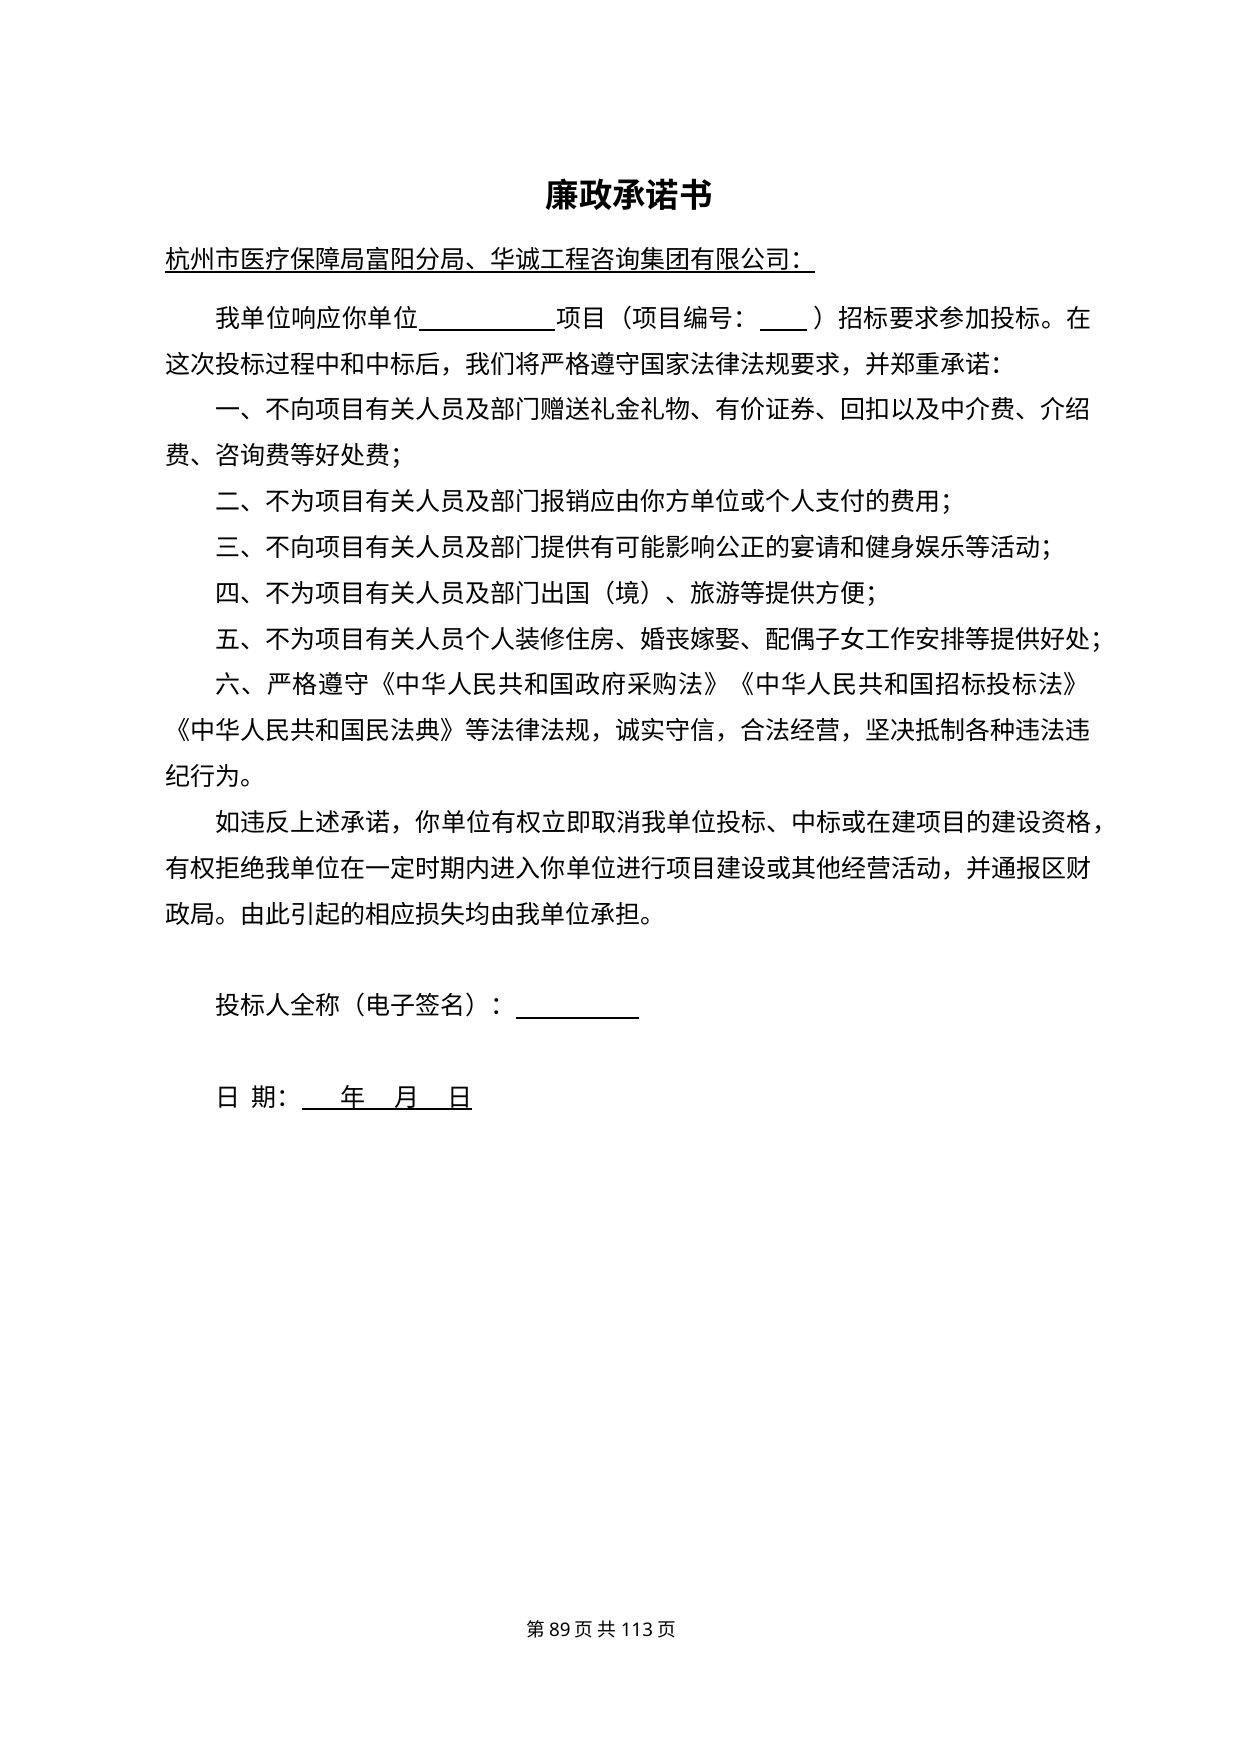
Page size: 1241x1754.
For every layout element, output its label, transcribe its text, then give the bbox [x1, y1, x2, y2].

text 投标人全称（电子签名）： [165, 978, 1092, 1024]
text 我单位响应你单位 项目（项目编号： ）招标要求参加投标。在这次投标过程中和中标后，我们将严格遵守国家法律法规要求，并郑重承诺： [165, 291, 1092, 382]
text 如违反上述承诺，你单位有权立即取消我单位投标、中标或在建项目的建设资格，有权拒绝我单位在一定时期内进入你单位进行项目建设或其他经营活动，并通报区财政局。由此引起的相应损失均由我单位承担。 [165, 795, 1092, 932]
text 廉政承诺书 [165, 161, 1092, 226]
text 日 期： 年 月 日 [165, 1070, 1092, 1116]
text 一、不向项目有关人员及部门赠送礼金礼物、有价证券、回扣以及中介费、介绍费、咨询费等好处费； [165, 382, 1092, 474]
text 杭州市医疗保障局富阳分局、华诚工程咨询集团有限公司： [165, 226, 1092, 291]
text 六、严格遵守《中华人民共和国政府采购法》《中华人民共和国招标投标法》《中华人民共和国民法典》等法律法规，诚实守信，合法经营，坚决抵制各种违法违纪行为。 [165, 657, 1092, 795]
text 五、不为项目有关人员个人装修住房、婚丧嫁娶、配偶子女工作安排等提供好处； [165, 611, 1092, 657]
text 二、不为项目有关人员及部门报销应由你方单位或个人支付的费用； [165, 474, 1092, 520]
text 四、不为项目有关人员及部门出国（境）、旅游等提供方便； [165, 566, 1092, 611]
text 三、不向项目有关人员及部门提供有可能影响公正的宴请和健身娱乐等活动； [165, 520, 1092, 566]
